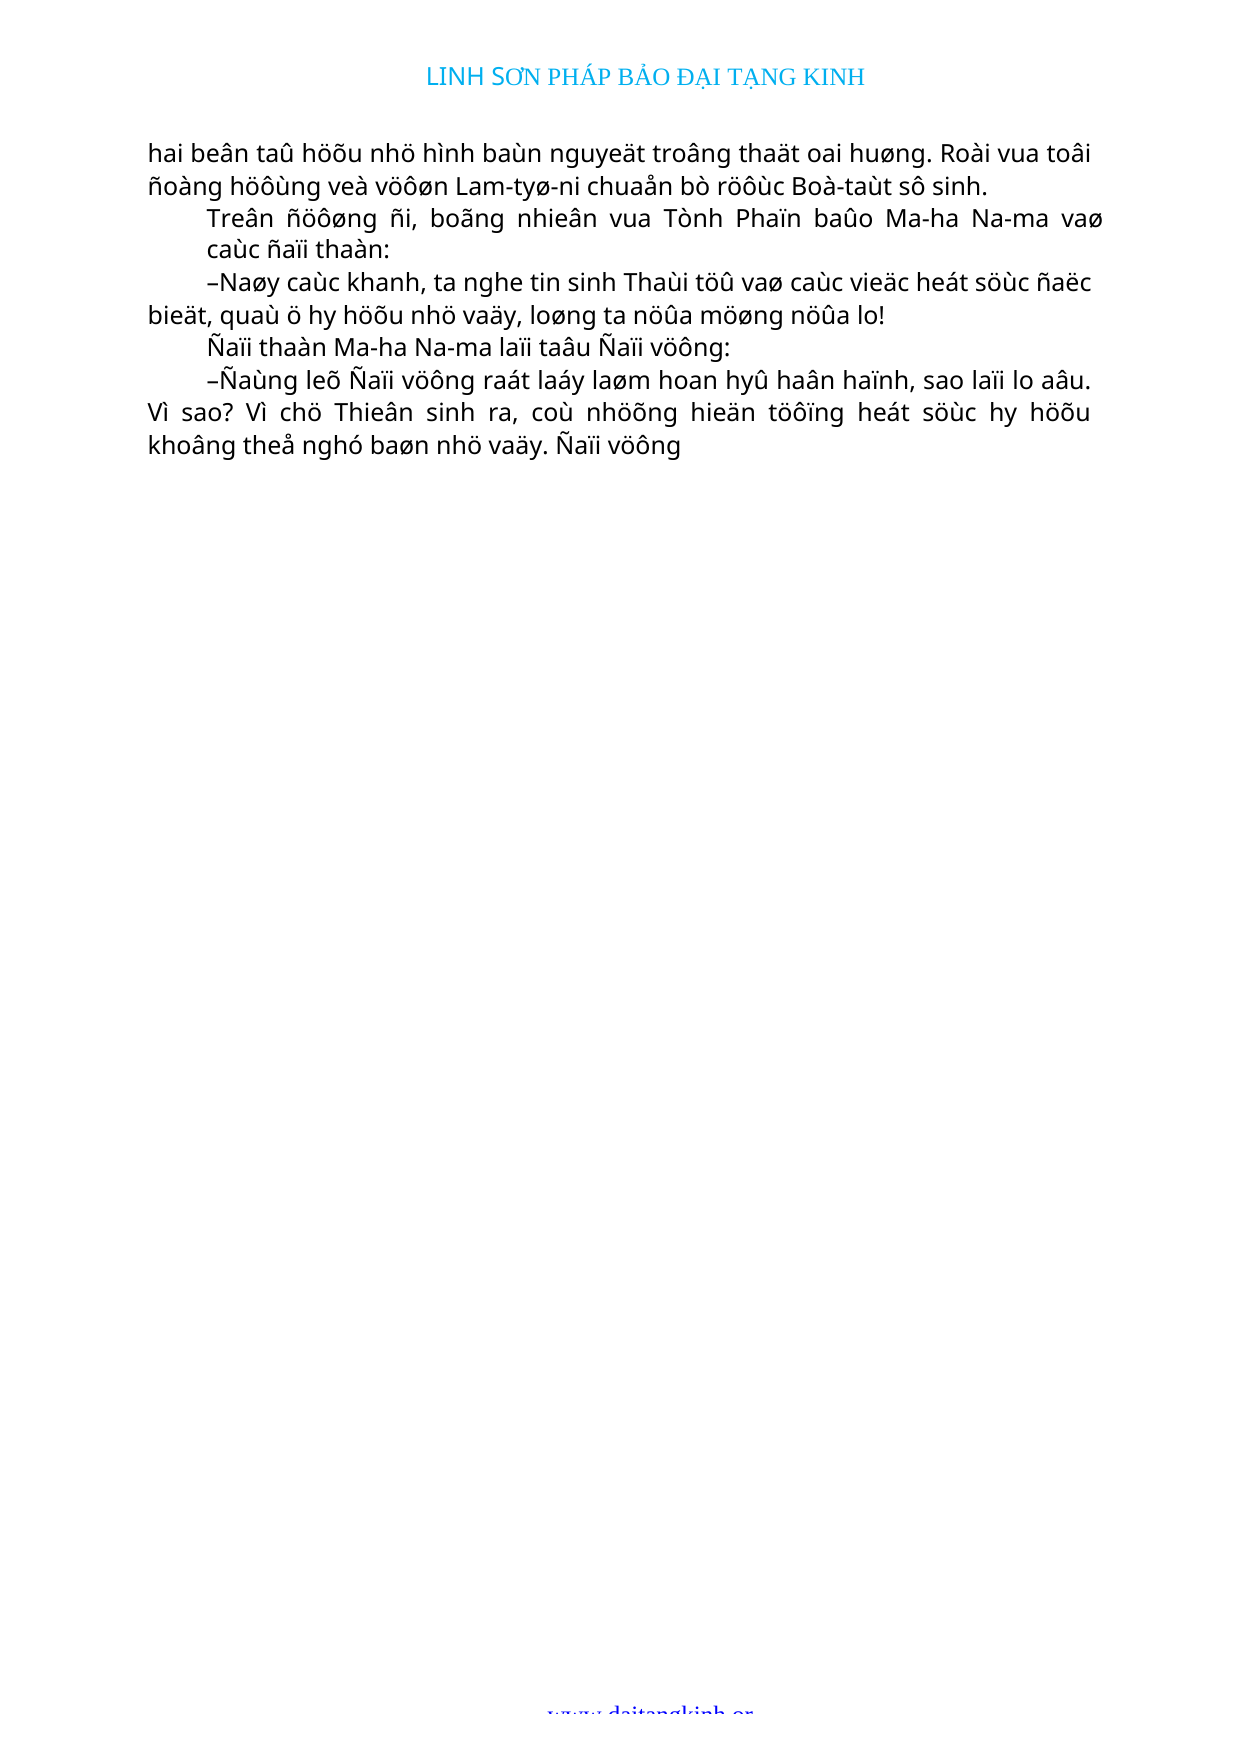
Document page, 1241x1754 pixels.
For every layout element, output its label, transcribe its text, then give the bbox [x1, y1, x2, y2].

text Treân ñöôøng ñi, boãng nhieân vua Tònh Phaïn baûo Ma-ha Na-ma vaø caùc ñaïi thaàn: [206, 202, 1105, 265]
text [147, 135, 1093, 202]
text –Ñaùng leõ Ñaïi vöông raát laáy laøm hoan hyû haân haïnh, sao laïi lo aâu. Vì sao? Vì chö Thieân sinh ra, coù nhöõng hieän töôïng heát söùc hy höõu khoâng theå nghó baøn nhö vaäy. Ñaïi vöông [147, 363, 1093, 461]
text –Naøy caùc khanh, ta nghe tin sinh Thaùi töû vaø caùc vieäc heát söùc ñaëc bieät, quaù ö hy höõu nhö vaäy, loøng ta nöûa möøng nöûa lo! [147, 265, 1093, 332]
text Ñaïi thaàn Ma-ha Na-ma laïi taâu Ñaïi vöông: [206, 332, 1105, 363]
